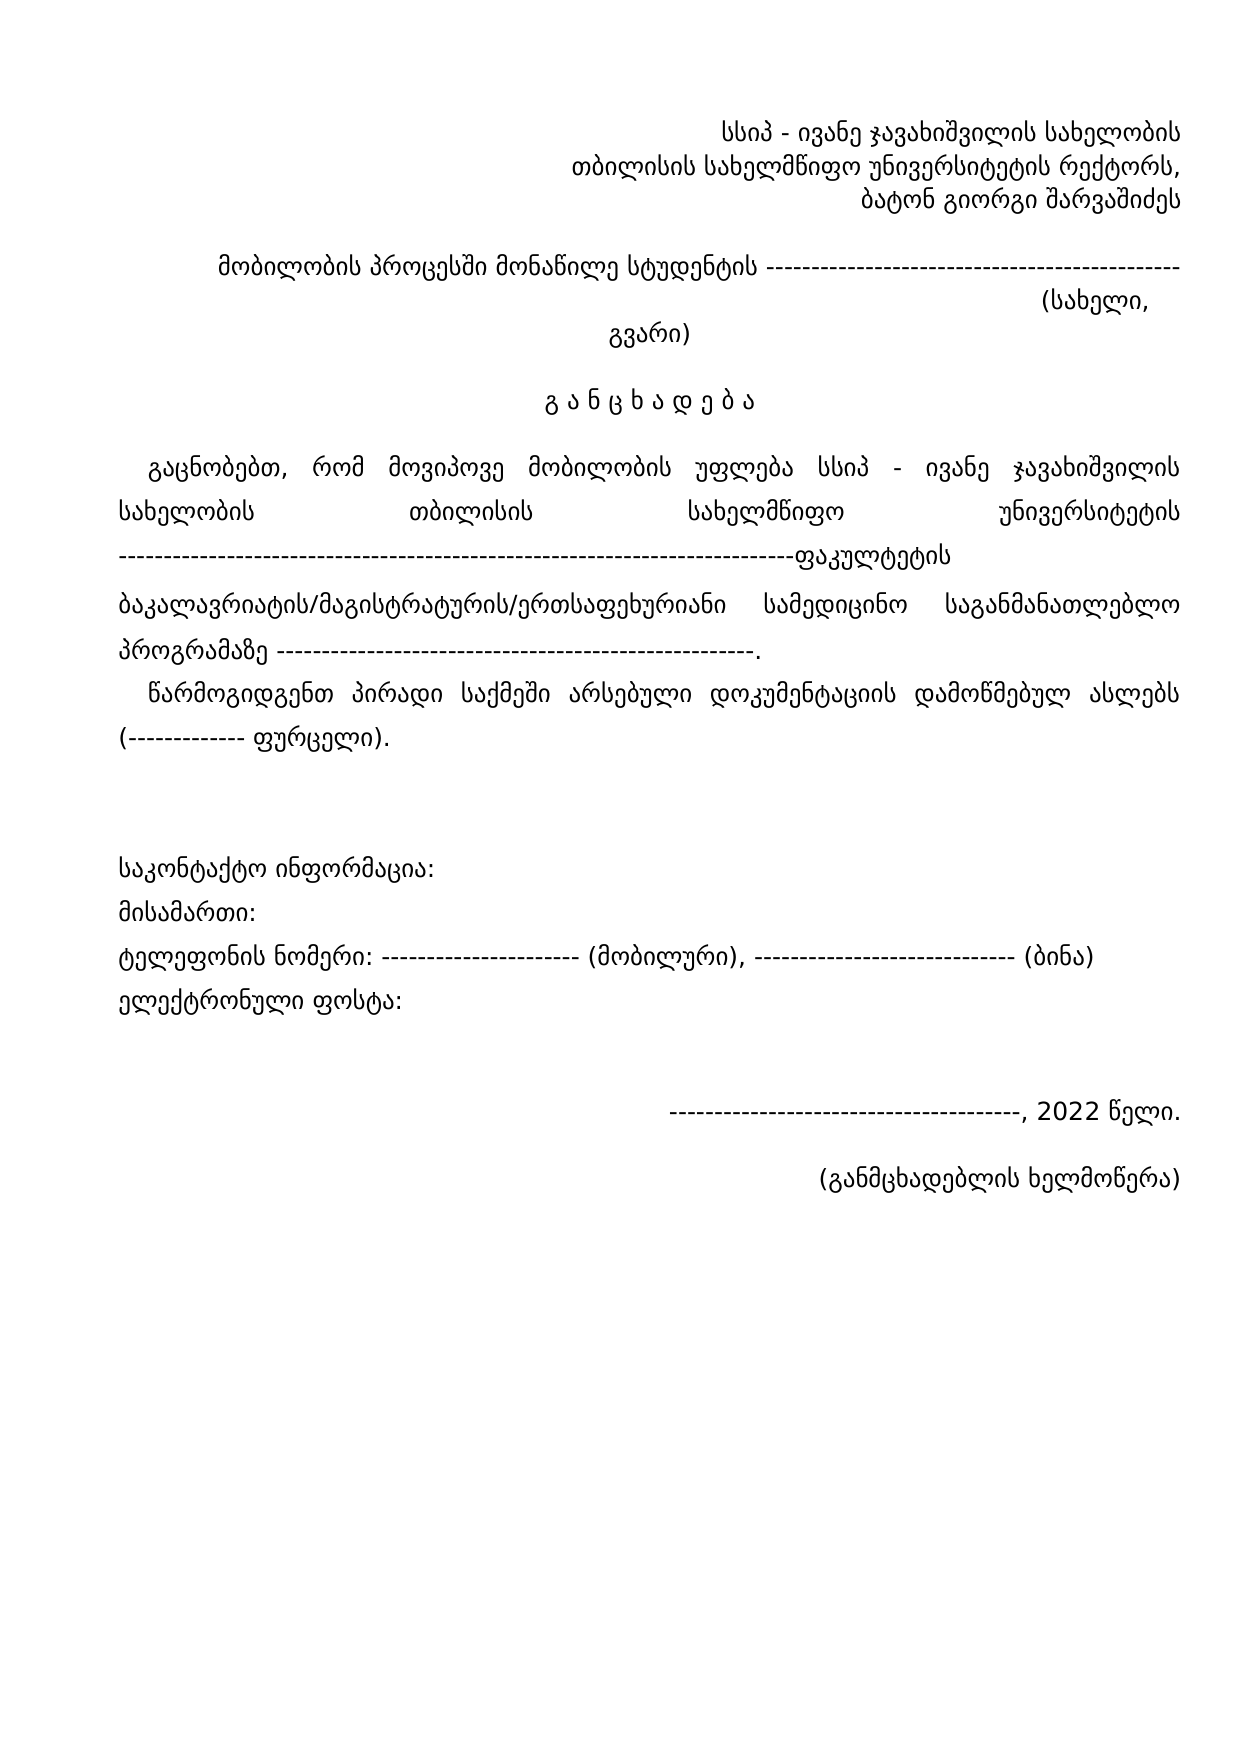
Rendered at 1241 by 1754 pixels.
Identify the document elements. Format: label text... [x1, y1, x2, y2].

text ელექტრონული ფოსტა: [118, 986, 1181, 1015]
text სსიპ - ივანე ჯავახიშვილის სახელობის [118, 118, 1181, 147]
text თბილისის სახელმწიფო უნივერსიტეტის რექტორს, [118, 152, 1181, 181]
text (სახელი, გვარი) [118, 286, 1181, 348]
text ბატონ გიორგი შარვაშიძეს [118, 185, 1181, 214]
text ---------------------------------------, 2022 წელი. [118, 1097, 1181, 1126]
text გ ა ნ ც ხ ა დ ე ბ ა [118, 386, 1181, 416]
text წარმოგიდგენთ პირადი საქმეში არსებული დოკუმენტაციის დამოწმებულ ასლებს (------------- ფურცელი). [118, 679, 1181, 752]
text (განმცხადებლის ხელმოწერა) [118, 1164, 1181, 1193]
text გაცნობებთ, რომ მოვიპოვე მობილობის უფლება სსიპ - ივანე ჯავახიშვილის სახელობის თბილისის სახელმწიფო უნივერსიტეტის ---------------------------------------------------------------------------ფაკულტეტის ბაკალავრიატის/მაგისტრატურის/ერთსაფეხურიანი სამედიცინო საგანმანათლებლო პროგრამაზე -----------------------------------------------------. [118, 453, 1181, 665]
text საკონტაქტო ინფორმაცია: [118, 854, 1181, 884]
text მისამართი: [118, 898, 1181, 927]
text ტელეფონის ნომერი: ---------------------- (მობილური), ----------------------------- (ბინა) [118, 942, 1181, 971]
text მობილობის პროცესში მონაწილე სტუდენტის ---------------------------------------------- [118, 252, 1181, 281]
